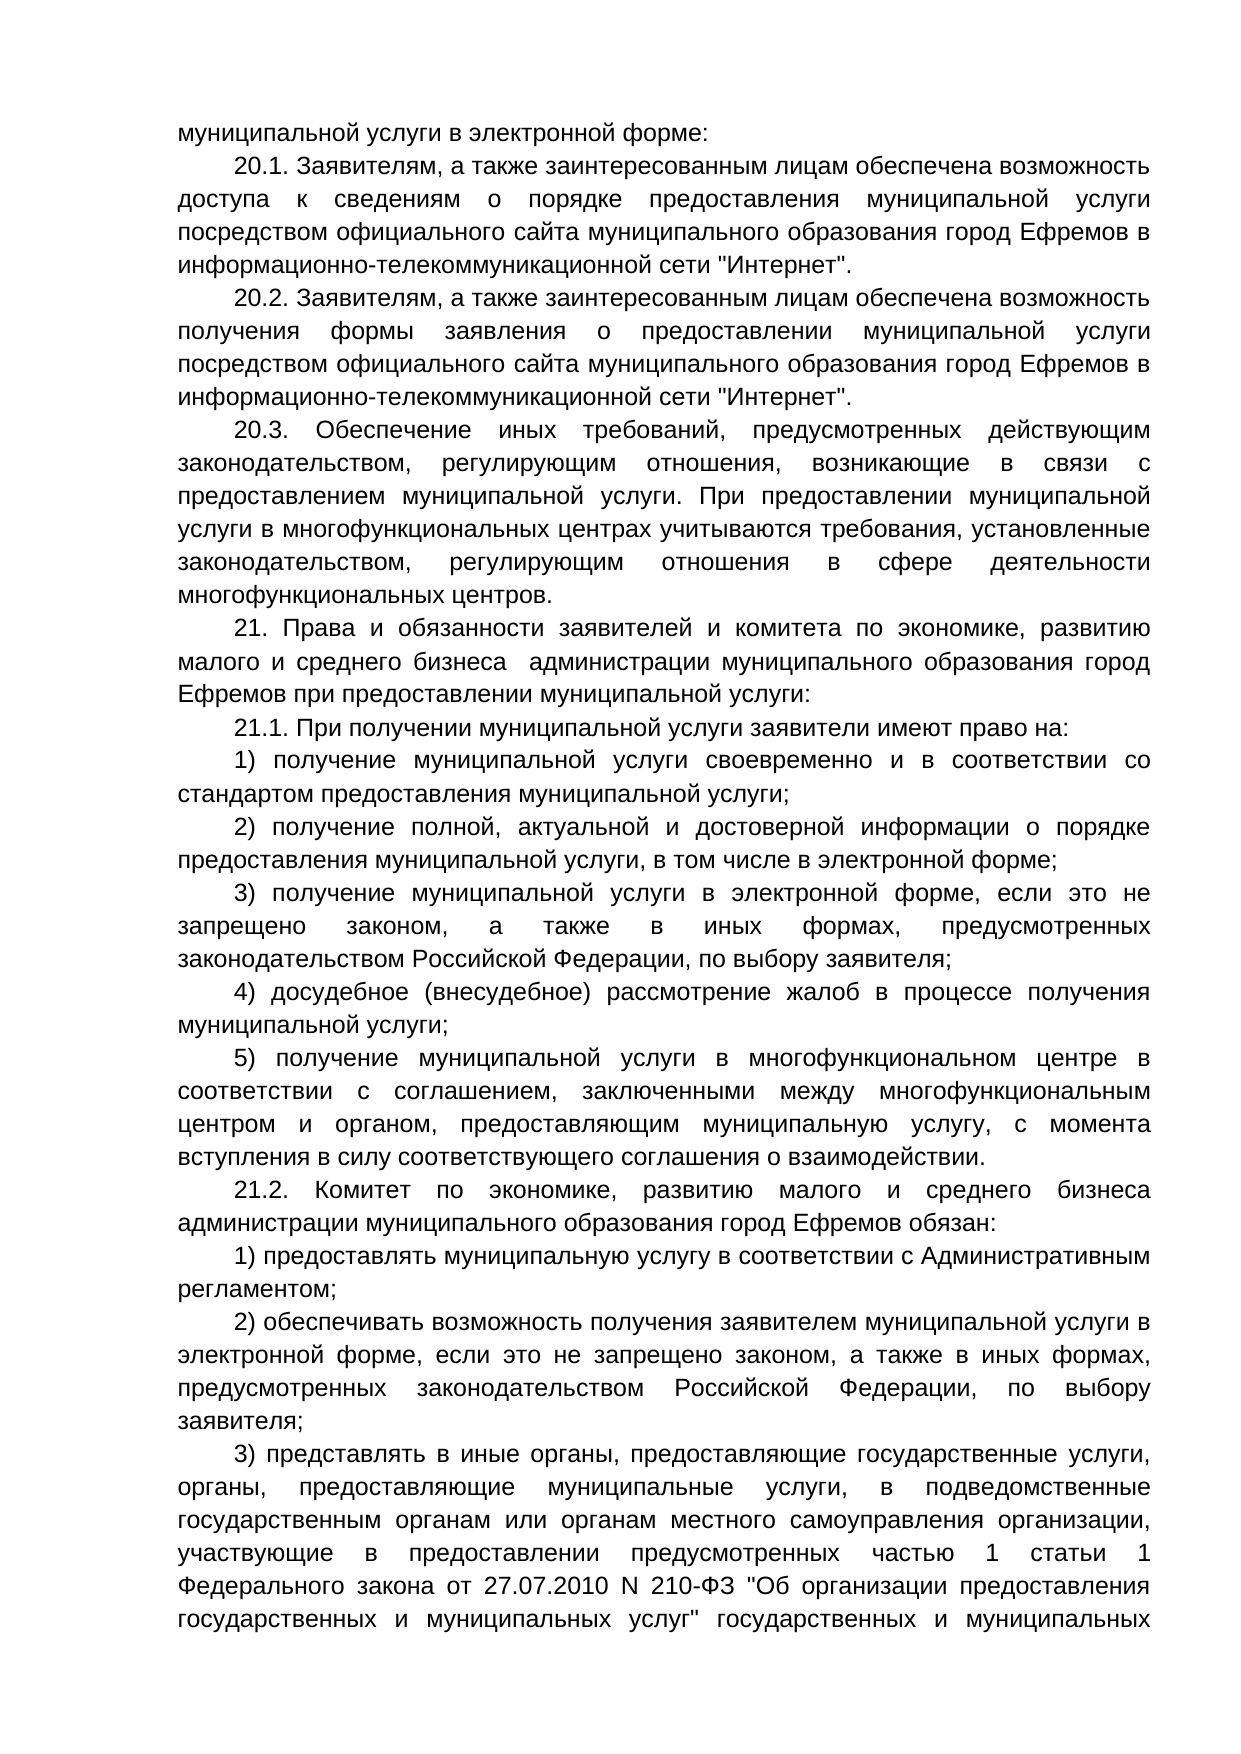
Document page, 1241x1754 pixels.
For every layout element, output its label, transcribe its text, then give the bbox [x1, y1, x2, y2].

text 1) предоставлять муниципальную услугу в соответствии с Административным регламентом; [177, 1241, 1152, 1303]
text 1) получение муниципальной услуги своевременно и в соответствии со стандартом предоставления муниципальной услуги; [177, 746, 1152, 807]
text 3) получение муниципальной услуги в электронной форме, если это не запрещено законом, а также в иных формах, предусмотренных законодательством Российской Федерации, по выбору заявителя; [177, 878, 1152, 972]
text 4) досудебное (внесудебное) рассмотрение жалоб в процессе получения муниципальной услуги; [177, 977, 1152, 1038]
text 20.1. Заявителям, а также заинтересованным лицам обеспечена возможность доступа к сведениям о порядке предоставления муниципальной услуги посредством официального сайта муниципального образования город Ефремов в информационно-телекоммуникационной сети "Интернет". [177, 151, 1152, 279]
text 2) получение полной, актуальной и достоверной информации о порядке предоставления муниципальной услуги, в том числе в электронной форме; [177, 812, 1152, 873]
text 21.2. Комитет по экономике, развитию малого и среднего бизнеса администрации муниципального образования город Ефремов обязан: [177, 1175, 1152, 1237]
text 5) получение муниципальной услуги в многофункциональном центре в соответствии с соглашением, заключенными между многофункциональным центром и органом, предоставляющим муниципальную услугу, с момента вступления в силу соответствующего соглашения о взаимодействии. [177, 1043, 1152, 1171]
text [177, 1439, 1152, 1633]
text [177, 118, 1152, 147]
text 21.1. При получении муниципальной услуги заявители имеют право на: [177, 712, 1152, 741]
text 21. Права и обязанности заявителей и комитета по экономике, развитию малого и среднего бизнеса администрации муниципального образования город Ефремов при предоставлении муниципальной услуги: [177, 613, 1152, 708]
text 2) обеспечивать возможность получения заявителем муниципальной услуги в электронной форме, если это не запрещено законом, а также в иных формах, предусмотренных законодательством Российской Федерации, по выбору заявителя; [177, 1307, 1152, 1435]
text 20.3. Обеспечение иных требований, предусмотренных действующим законодательством, регулирующим отношения, возникающие в связи с предоставлением муниципальной услуги. При предоставлении муниципальной услуги в многофункциональных центрах учитываются требования, установленные законодательством, регулирующим отношения в сфере деятельности многофункциональных центров. [177, 415, 1152, 609]
text 20.2. Заявителям, а также заинтересованным лицам обеспечена возможность получения формы заявления о предоставлении муниципальной услуги посредством официального сайта муниципального образования город Ефремов в информационно-телекоммуникационной сети "Интернет". [177, 283, 1152, 411]
